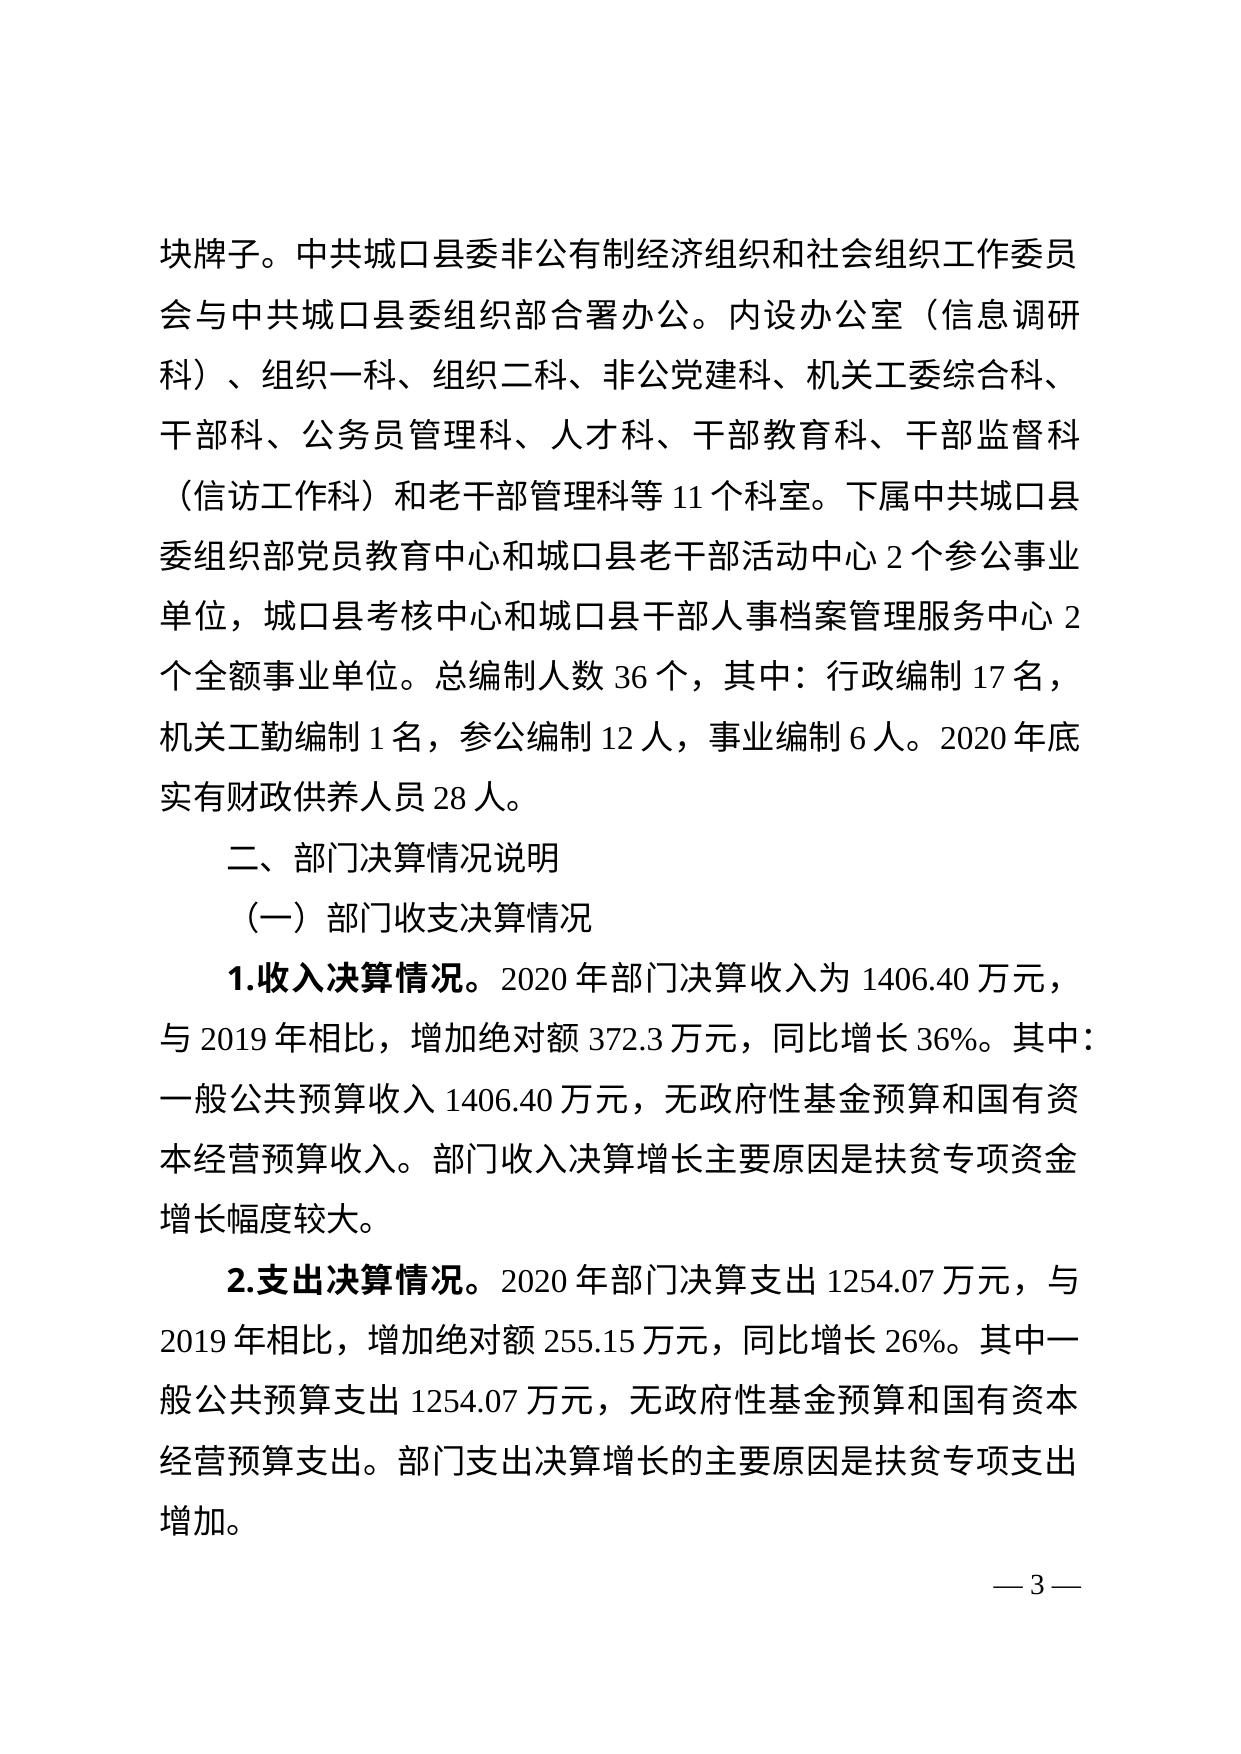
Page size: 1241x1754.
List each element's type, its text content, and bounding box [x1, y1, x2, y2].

text 二、部门决算情况说明 [159, 822, 1081, 882]
text 2.支出决算情况。2020年部门决算支出1254.07万元，与2019年相比，增加绝对额255.15万元，同比增长26%。其中一般公共预算支出1254.07万元，无政府性基金预算和国有资本经营预算支出。部门支出决算增长的主要原因是扶贫专项支出增加。 [159, 1244, 1081, 1545]
text （一）部门收支决算情况 [159, 882, 1081, 942]
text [159, 218, 1081, 822]
text 1.收入决算情况。2020年部门决算收入为1406.40万元，与2019年相比，增加绝对额372.3万元，同比增长36%。其中：一般公共预算收入1406.40万元，无政府性基金预算和国有资本经营预算收入。部门收入决算增长主要原因是扶贫专项资金增长幅度较大。 [159, 942, 1081, 1244]
